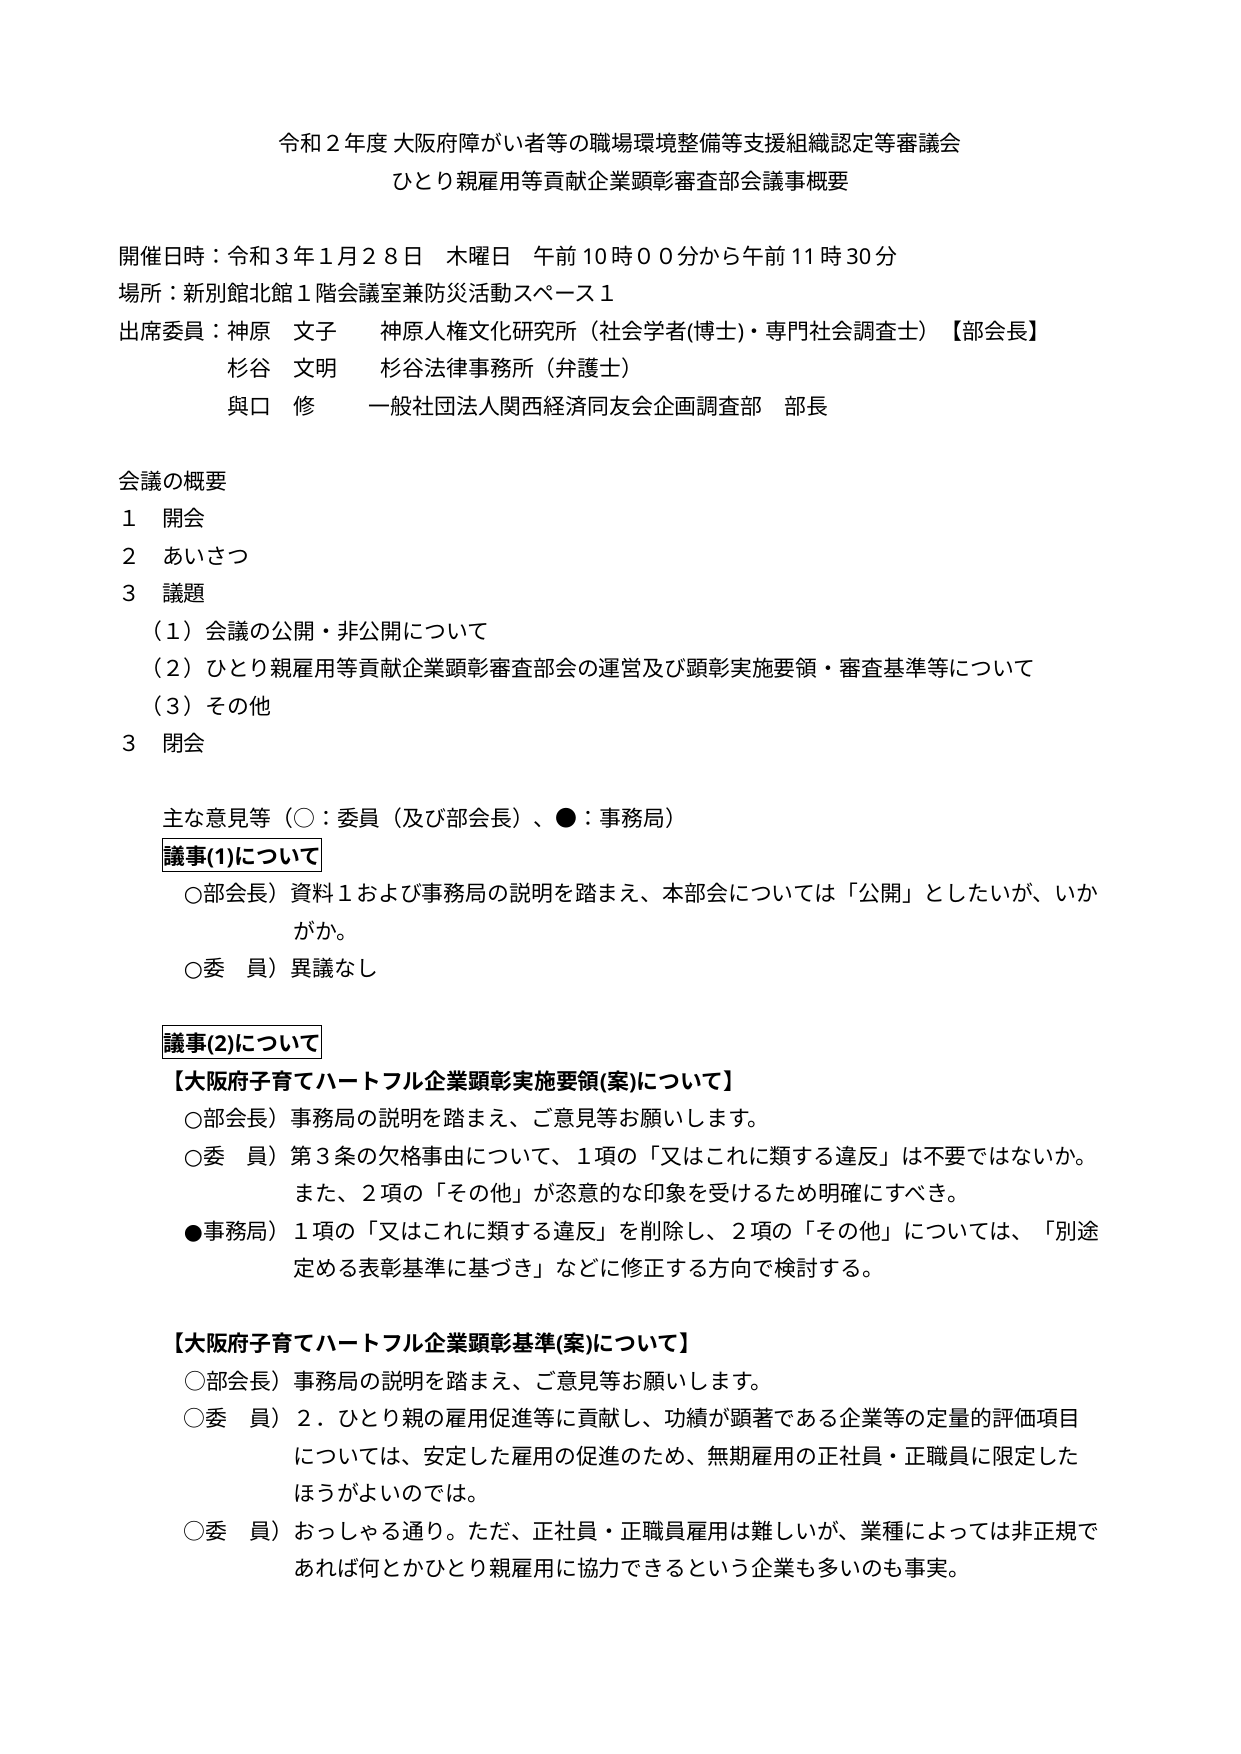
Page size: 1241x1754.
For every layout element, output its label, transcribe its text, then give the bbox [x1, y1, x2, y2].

text ひとり親雇用等貢献企業顕彰審査部会議事概要 [118, 161, 1122, 198]
text ○部会長）事務局の説明を踏まえ、ご意見等お願いします。 [184, 1098, 1100, 1136]
text ○委 員）異議なし [184, 948, 1100, 986]
text 主な意見等（○：委員（及び部会長）、●：事務局） [118, 798, 1122, 836]
text 與口 修 一般社団法人関西経済同友会企画調査部 部長 [118, 386, 1122, 423]
text （１）会議の公開・非公開について [118, 611, 1122, 648]
text （３）その他 [118, 686, 1122, 723]
text 場所：新別館北館１階会議室兼防災活動スペース１ [118, 273, 1122, 311]
text 出席委員：神原 文子 神原人権文化研究所（社会学者(博士)・専門社会調査士）【部会長】 [118, 311, 1122, 348]
text ２ あいさつ [118, 536, 1122, 573]
text 議事(1)について [162, 836, 1100, 873]
text 杉谷 文明 杉谷法律事務所（弁護士） [118, 348, 1122, 386]
text 令和２年度 大阪府障がい者等の職場環境整備等支援組織認定等審議会 [118, 123, 1122, 161]
text ●事務局）１項の「又はこれに類する違反」を削除し、２項の「その他」については、「別途定める表彰基準に基づき」などに修正する方向で検討する。 [184, 1211, 1100, 1286]
text ○委 員）おっしゃる通り。ただ、正社員・正職員雇用は難しいが、業種によっては非正規であれば何とかひとり親雇用に協力できるという企業も多いのも事実。 [118, 1511, 1100, 1586]
text ○委 員）第３条の欠格事由について、１項の「又はこれに類する違反」は不要ではないか。また、２項の「その他」が恣意的な印象を受けるため明確にすべき。 [184, 1136, 1100, 1211]
text 【大阪府子育てハートフル企業顕彰基準(案)について】 [118, 1323, 1100, 1361]
text ○部会長）資料１および事務局の説明を踏まえ、本部会については「公開」としたいが、いかがか。 [184, 873, 1100, 948]
text ３ 閉会 [118, 723, 1122, 761]
text 【大阪府子育てハートフル企業顕彰実施要領(案)について】 [118, 1061, 1100, 1098]
text については、安定した雇用の促進のため、無期雇用の正社員・正職員に限定したほうがよいのでは。 [293, 1436, 1100, 1511]
text ３ 議題 [118, 573, 1122, 611]
text 会議の概要 [118, 461, 1122, 498]
text １ 開会 [118, 498, 1122, 536]
text （２）ひとり親雇用等貢献企業顕彰審査部会の運営及び顕彰実施要領・審査基準等について [118, 648, 1122, 686]
text ○委 員）２．ひとり親の雇用促進等に貢献し、功績が顕著である企業等の定量的評価項目 [118, 1398, 1100, 1436]
text 議事(2)について [118, 1023, 1100, 1061]
text 開催日時：令和３年１月２８日 木曜日 午前10時００分から午前11時30分 [118, 236, 1122, 273]
text ○部会長）事務局の説明を踏まえ、ご意見等お願いします。 [118, 1361, 1100, 1398]
